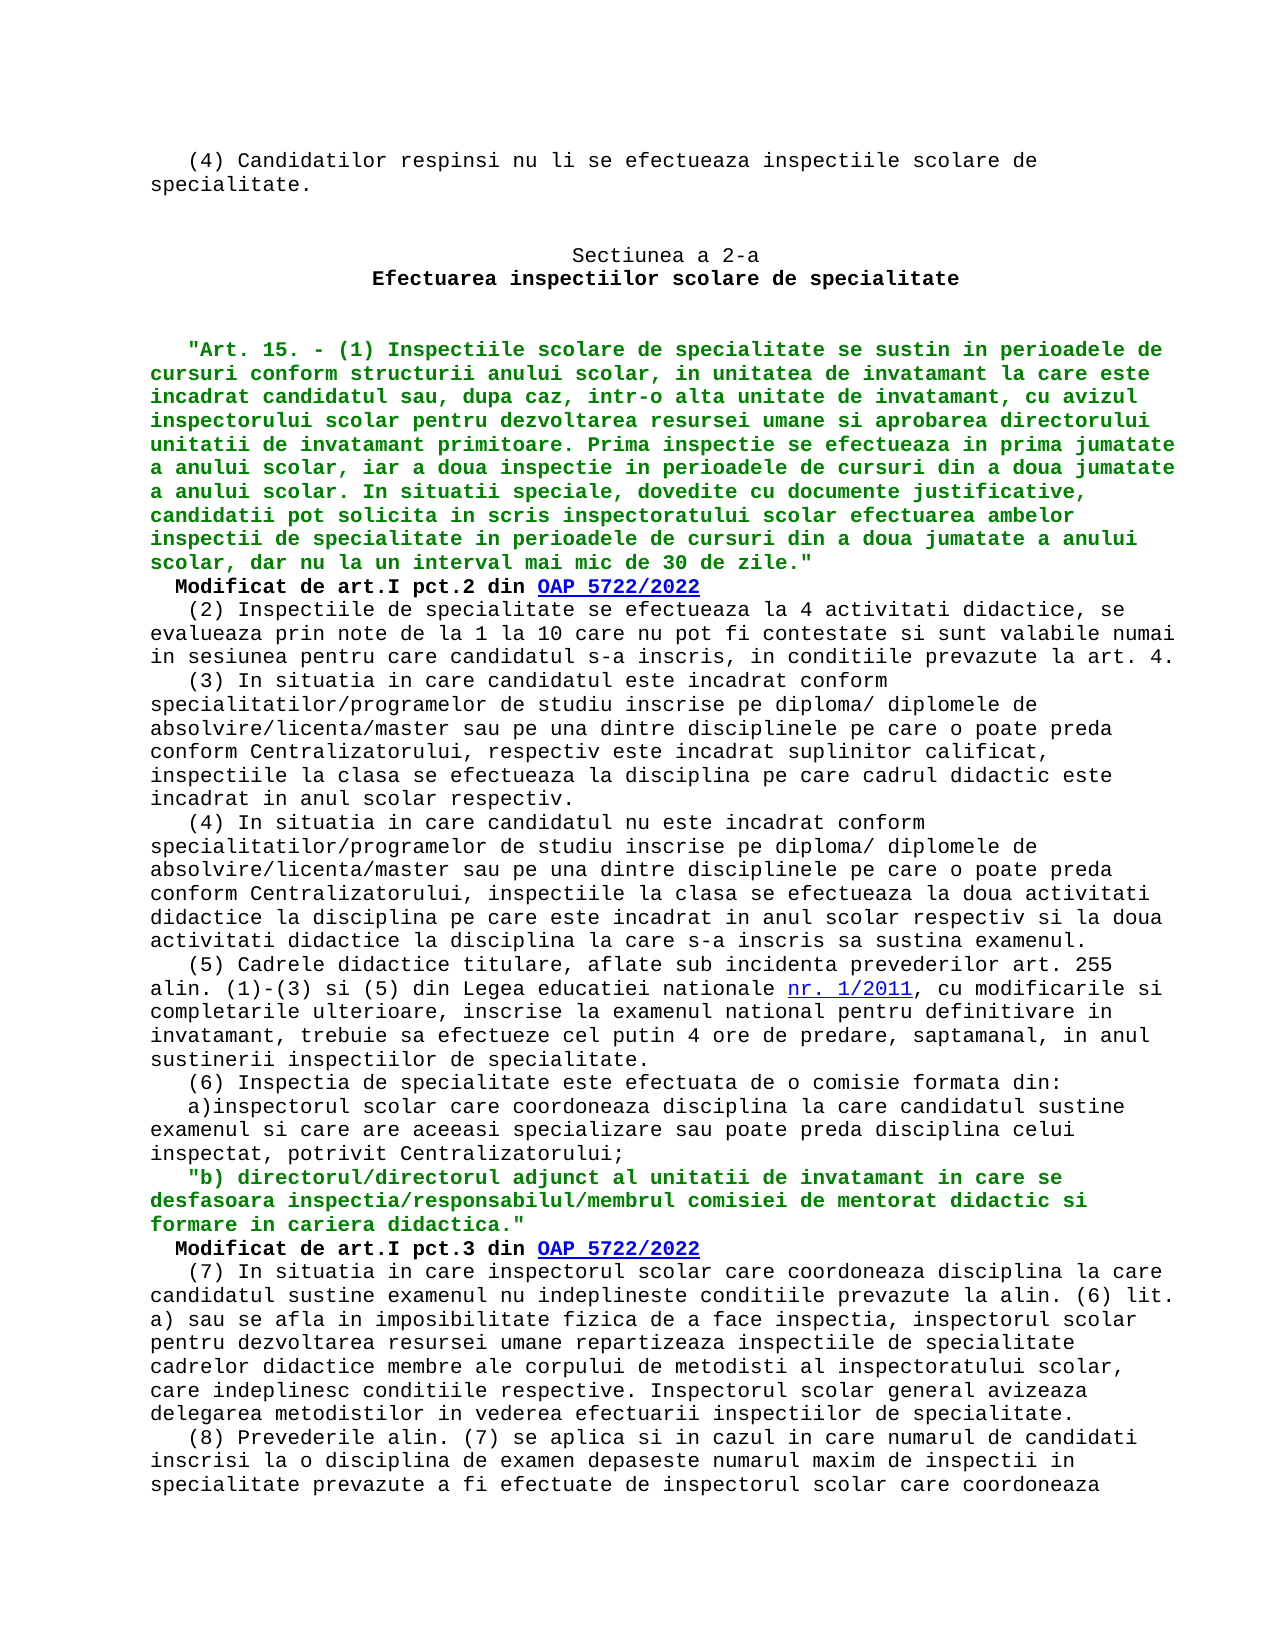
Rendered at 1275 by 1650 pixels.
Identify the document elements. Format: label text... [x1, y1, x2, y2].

text Sectiunea a 2-a Efectuarea inspectiilor scolare de specialitate [150, 197, 1181, 292]
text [150, 1238, 1181, 1498]
text "Art. 15. - (1) Inspectiile scolare de specialitate se sustin in perioadele de cursuri conform structurii anului scolar, in unitatea de invatamant la care este incadrat candidatul sau, dupa caz, intr-o alta unitate de invatamant, cu avizul inspectorului scolar pentru dezvoltarea resursei umane si aprobarea directorului unitatii de invatamant primitoare. Prima inspectie se efectueaza in prima jumatate a anului scolar, iar a doua inspectie in perioadele de cursuri din a doua jumatate a anului scolar. In situatii speciale, dovedite cu documente justificative, candidatii pot solicita in scris inspectoratului scolar efectuarea ambelor inspectii de specialitate in perioadele de cursuri din a doua jumatate a anului scolar, dar nu la un interval mai mic de 30 de zile." [150, 339, 1181, 576]
text "b) directorul/directorul adjunct al unitatii de invatamant in care se desfasoara inspectia/responsabilul/membrul comisiei de mentorat didactic si formare in cariera didactica." [150, 1167, 1181, 1238]
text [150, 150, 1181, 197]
text a)inspectorul scolar care coordoneaza disciplina la care candidatul sustine examenul si care are aceeasi specializare sau poate preda disciplina celui inspectat, potrivit Centralizatorului; [150, 1096, 1181, 1167]
text Modificat de art.I pct.2 din OAP 5722/2022 (2) Inspectiile de specialitate se efectueaza la 4 activitati didactice, se evalueaza prin note de la 1 la 10 care nu pot fi contestate si sunt valabile numai in sesiunea pentru care candidatul s-a inscris, in conditiile prevazute la art. 4. (3) In situatia in care candidatul este incadrat conform specialitatilor/programelor de studiu inscrise pe diploma/ diplomele de absolvire/licenta/master sau pe una dintre disciplinele pe care o poate preda conform Centralizatorului, respectiv este incadrat suplinitor calificat, inspectiile la clasa se efectueaza la disciplina pe care cadrul didactic este incadrat in anul scolar respectiv. (4) In situatia in care candidatul nu este incadrat conform specialitatilor/programelor de studiu inscrise pe diploma/ diplomele de absolvire/licenta/master sau pe una dintre disciplinele pe care o poate preda conform Centralizatorului, inspectiile la clasa se efectueaza la doua activitati didactice la disciplina pe care este incadrat in anul scolar respectiv si la doua activitati didactice la disciplina la care s-a inscris sa sustina examenul. (5) Cadrele didactice titulare, aflate sub incidenta prevederilor art. 255 alin. (1)-(3) si (5) din Legea educatiei nationale nr. 1/2011, cu modificarile si completarile ulterioare, inscrise la examenul national pentru definitivare in invatamant, trebuie sa efectueze cel putin 4 ore de predare, saptamanal, in anul sustinerii inspectiilor de specialitate. (6) Inspectia de specialitate este efectuata de o comisie formata din: [150, 576, 1181, 1096]
